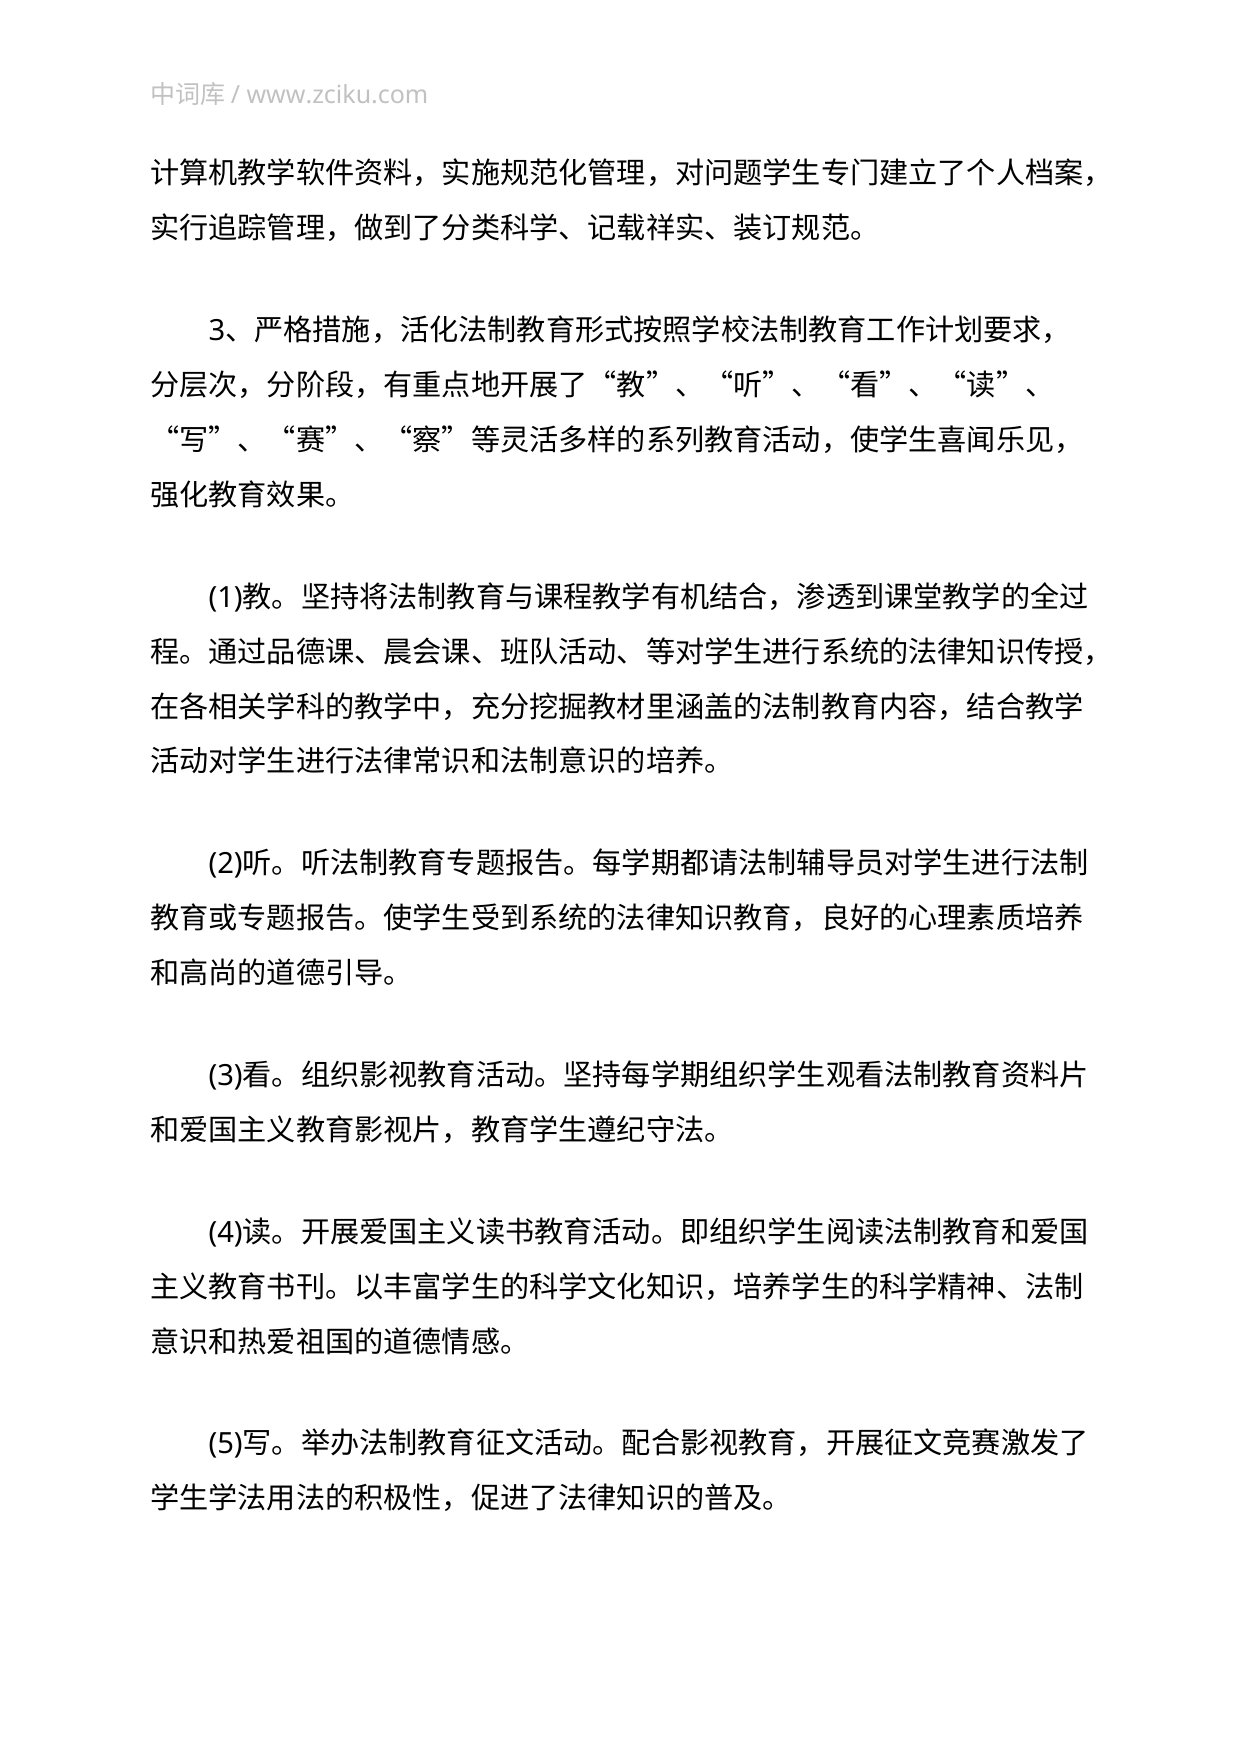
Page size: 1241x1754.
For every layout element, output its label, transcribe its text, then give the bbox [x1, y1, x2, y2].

text (5)写。举办法制教育征文活动。配合影视教育，开展征文竞赛激发了学生学法用法的积极性，促进了法律知识的普及。 [150, 1420, 1090, 1517]
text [150, 150, 1090, 247]
text (1)教。坚持将法制教育与课程教学有机结合，渗透到课堂教学的全过程。通过品德课、晨会课、班队活动、等对学生进行系统的法律知识传授，在各相关学科的教学中，充分挖掘教材里涵盖的法制教育内容，结合教学活动对学生进行法律常识和法制意识的培养。 [150, 573, 1090, 780]
text (3)看。组织影视教育活动。坚持每学期组织学生观看法制教育资料片和爱国主义教育影视片，教育学生遵纪守法。 [150, 1051, 1090, 1149]
text (2)听。听法制教育专题报告。每学期都请法制辅导员对学生进行法制教育或专题报告。使学生受到系统的法律知识教育，良好的心理素质培养和高尚的道德引导。 [150, 840, 1090, 992]
text 3、严格措施，活化法制教育形式按照学校法制教育工作计划要求，分层次，分阶段，有重点地开展了“教”、“听”、“看”、“读”、“写”、“赛”、“察”等灵活多样的系列教育活动，使学生喜闻乐见，强化教育效果。 [150, 307, 1090, 514]
text (4)读。开展爱国主义读书教育活动。即组织学生阅读法制教育和爱国主义教育书刊。以丰富学生的科学文化知识，培养学生的科学精神、法制意识和热爱祖国的道德情感。 [150, 1208, 1090, 1360]
